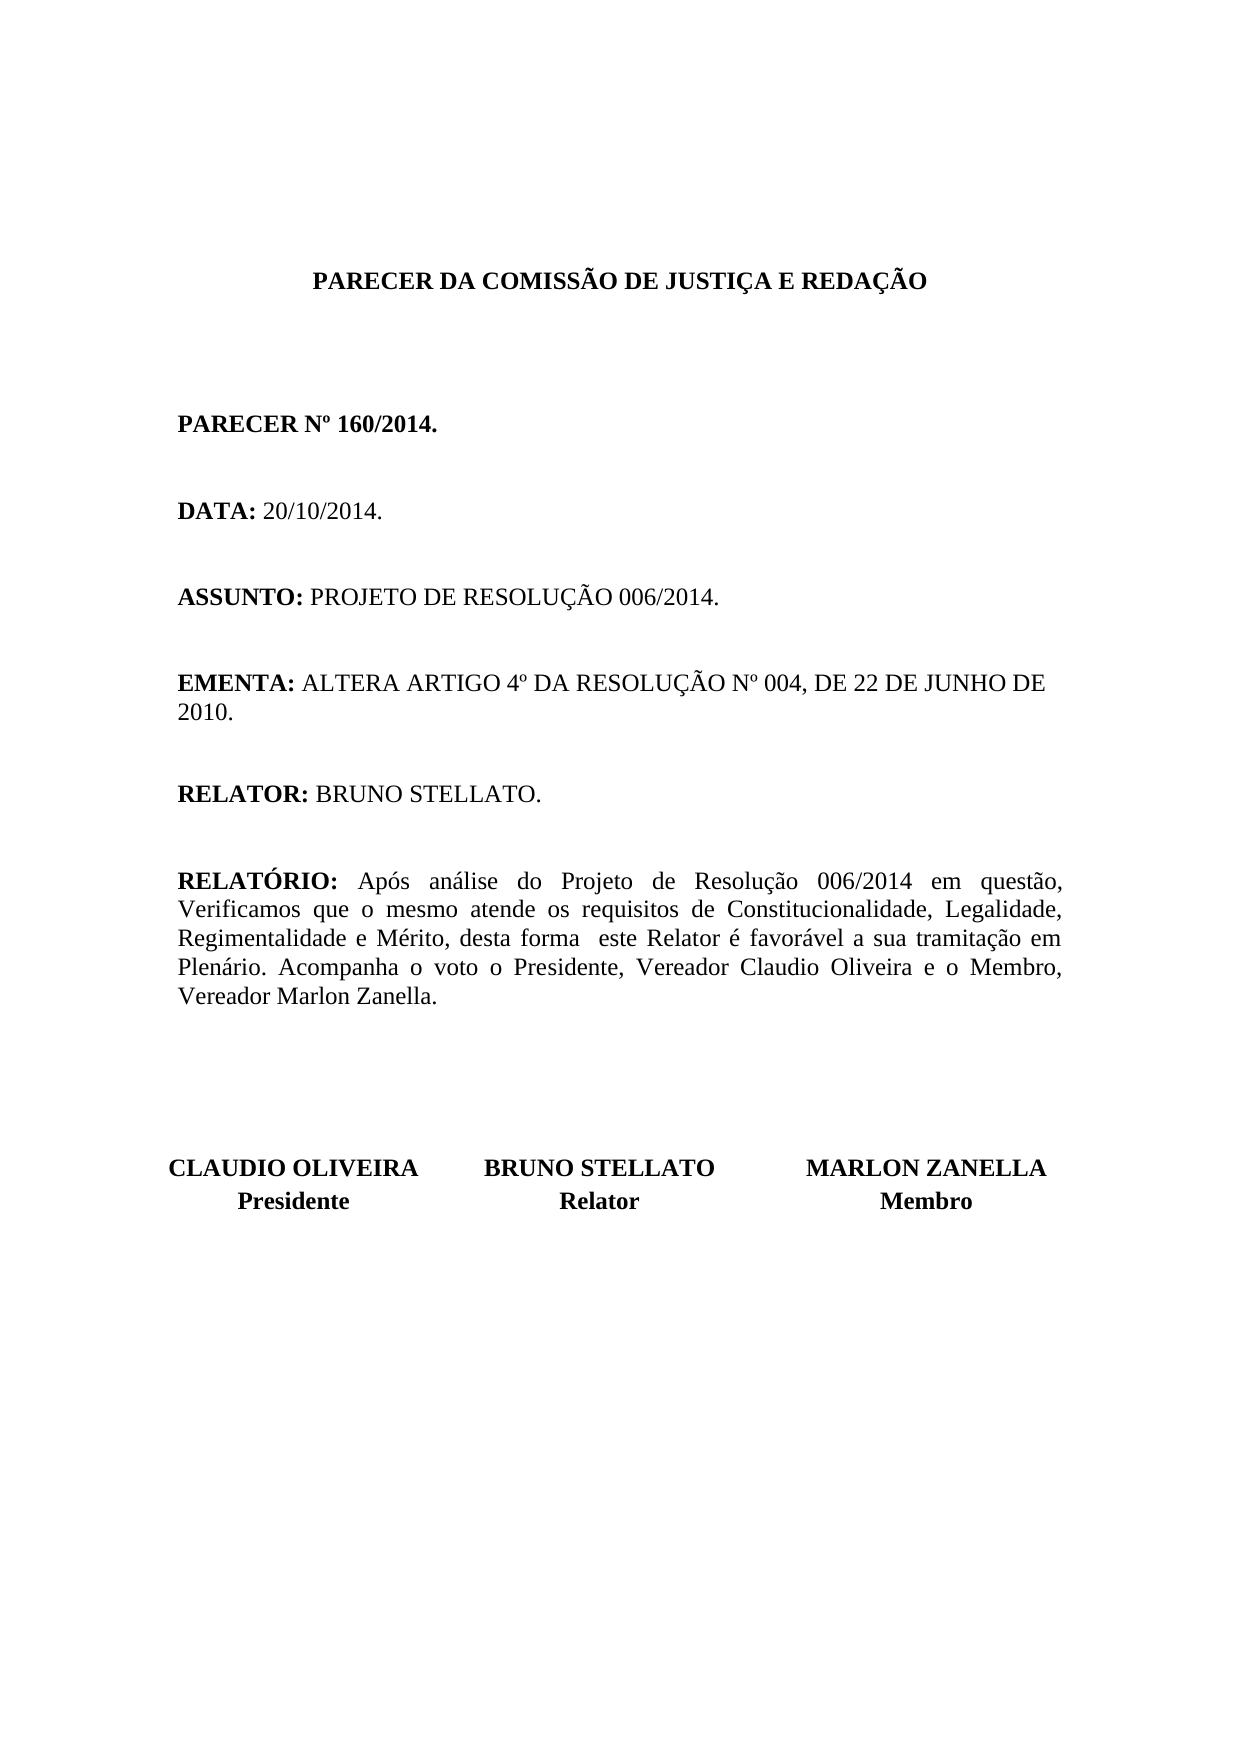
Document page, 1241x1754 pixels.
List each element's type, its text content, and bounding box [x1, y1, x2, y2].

text ASSUNTO: PROJETO DE RESOLUÇÃO 006/2014. [177, 582, 1063, 611]
subtitle PARECER Nº 160/2014. [177, 409, 1063, 438]
table_header MARLON ZANELLA Membro [765, 1153, 1087, 1219]
text RELATOR: BRUNO STELLATO. [177, 779, 1063, 808]
text RELATÓRIO: Após análise do Projeto de Resolução 006/2014 em questão, Verificamos que o mesmo atende os requisitos de Constitucionalidade, Legalidade, Regimentalidade e Mérito, desta forma este Relator é favorável a sua tramitação em Plenário. Acompanha o voto o Presidente, Vereador Claudio Oliveira e o Membro, Vereador Marlon Zanella. [177, 866, 1063, 1009]
text PARECER DA COMISSÃO DE JUSTIÇA E REDAÇÃO [177, 266, 1063, 294]
text DATA: 20/10/2014. [177, 496, 1063, 524]
table_header BRUNO STELLATO Relator [434, 1153, 765, 1219]
text EMENTA: ALTERA ARTIGO 4º DA RESOLUÇÃO Nº 004, DE 22 DE JUNHO DE 2010. [177, 668, 1063, 726]
table_header CLAUDIO OLIVEIRA Presidente [153, 1153, 434, 1219]
